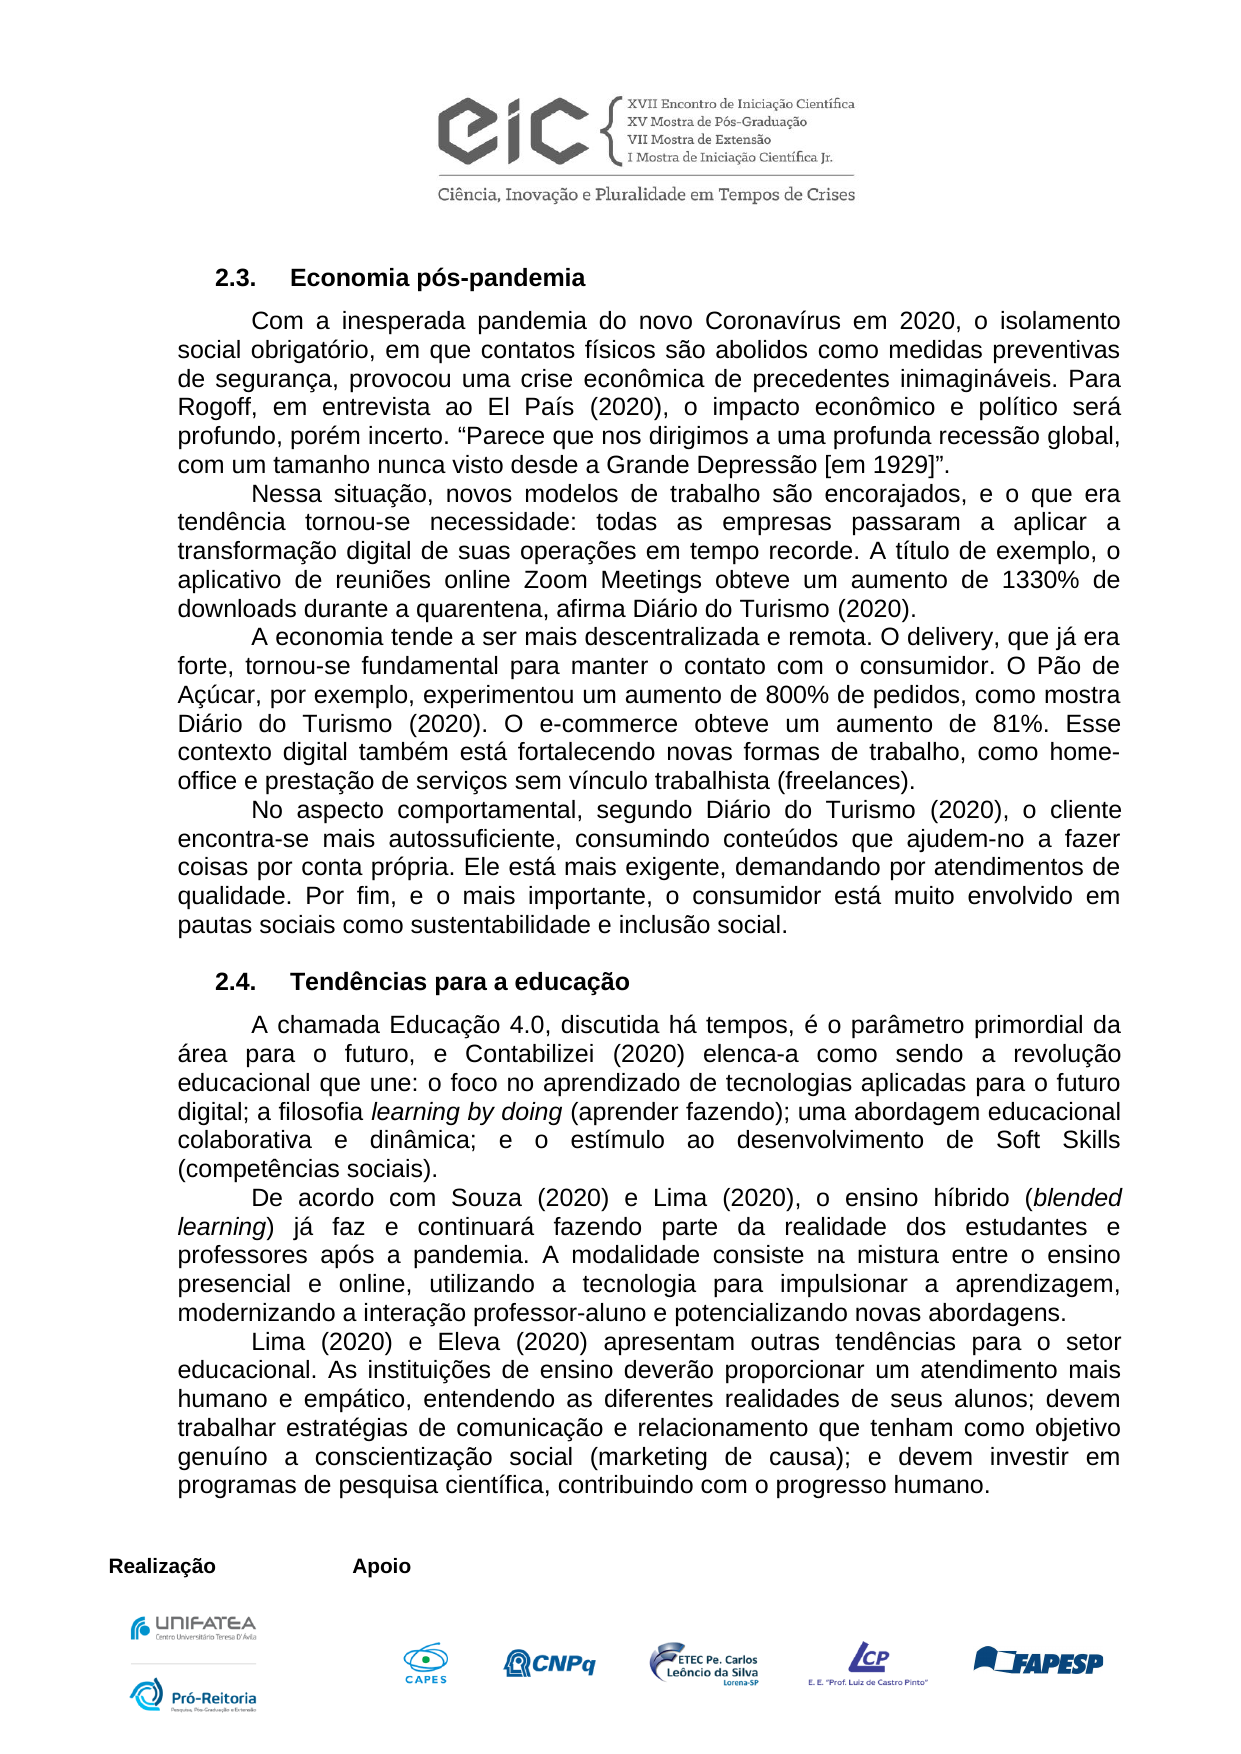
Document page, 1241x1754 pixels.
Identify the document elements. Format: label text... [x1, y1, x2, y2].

text De acordo com Souza e Lima , o ensino híbrido (blended learning) já faz e continuará fazendo parte da realidade dos estudantes e professores após a pandemia. A modalidade consiste na mistura entre o ensino presencial e online, utilizando a tecnologia para impulsionar a aprendizagem, modernizando a interação professor-aluno e potencializando novas abordagens. [177, 1183, 1122, 1327]
subtitle Tendências para a educação [215, 967, 1122, 996]
subtitle Economia pós-pandemia [215, 263, 1122, 292]
picture [384, 1584, 1104, 1742]
text Com a inesperada pandemia do novo Coronavírus em 2020, o isolamento social obrigatório, em que contatos físicos são abolidos como medidas preventivas de segurança, provocou uma crise econômica de precedentes inimagináveis. Para Rogoff, em entrevista ao El País, o impacto econômico e político será profundo, porém incerto. “Parece que nos dirigimos a uma profunda recessão global, com um tamanho nunca visto desde a Grande Depressão [em 1929]”. [177, 306, 1122, 478]
picture [177, 75, 1123, 224]
text Nessa situação, novos modelos de trabalho são encorajados, e o que era tendência tornou-se necessidade: todas as empresas passaram a aplicar a transformação digital de suas operações em tempo recorde. A título de exemplo, o aplicativo de reuniões online Zoom Meetings obteve um aumento de 1330% de downloads durante a quarentena, afirma Diário do Turismo . [177, 478, 1122, 622]
text No aspecto comportamental, segundo Diário do Turismo , o cliente encontra-se mais autossuficiente, consumindo conteúdos que ajudem-no a fazer coisas por conta própria. Ele está mais exigente, demandando por atendimentos de qualidade. Por fim, e o mais importante, o consumidor está muito envolvido em pautas sociais como sustentabilidade e inclusão social. [177, 795, 1122, 938]
text A chamada Educação 4.0, discutida há tempos, é o parâmetro primordial da área para o futuro, e Contabilizei elenca-a como sendo a revolução educacional que une: o foco no aprendizado de tecnologias aplicadas para o futuro digital; a filosofia learning by doing (aprender fazendo); uma abordagem educacional colaborativa e dinâmica; e o estímulo ao desenvolvimento de Soft Skills (competências sociais). [177, 1010, 1122, 1183]
picture [67, 1586, 290, 1744]
text Lima e Eleva apresentam outras tendências para o setor educacional. As instituições de ensino deverão proporcionar um atendimento mais humano e empático, entendendo as diferentes realidades de seus alunos; devem trabalhar estratégias de comunicação e relacionamento que tenham como objetivo genuíno a conscientização social (marketing de causa); e devem investir em programas de pesquisa científica, contribuindo com o progresso humano. [177, 1327, 1122, 1499]
text A economia tende a ser mais descentralizada e remota. O delivery, que já era forte, tornou-se fundamental para manter o contato com o consumidor. O Pão de Açúcar, por exemplo, experimentou um aumento de 800% de pedidos, como mostra Diário do Turismo . O e-commerce obteve um aumento de 81%. Esse contexto digital também está fortalecendo novas formas de trabalho, como home-office e prestação de serviços sem vínculo trabalhista (freelances). [177, 622, 1122, 795]
